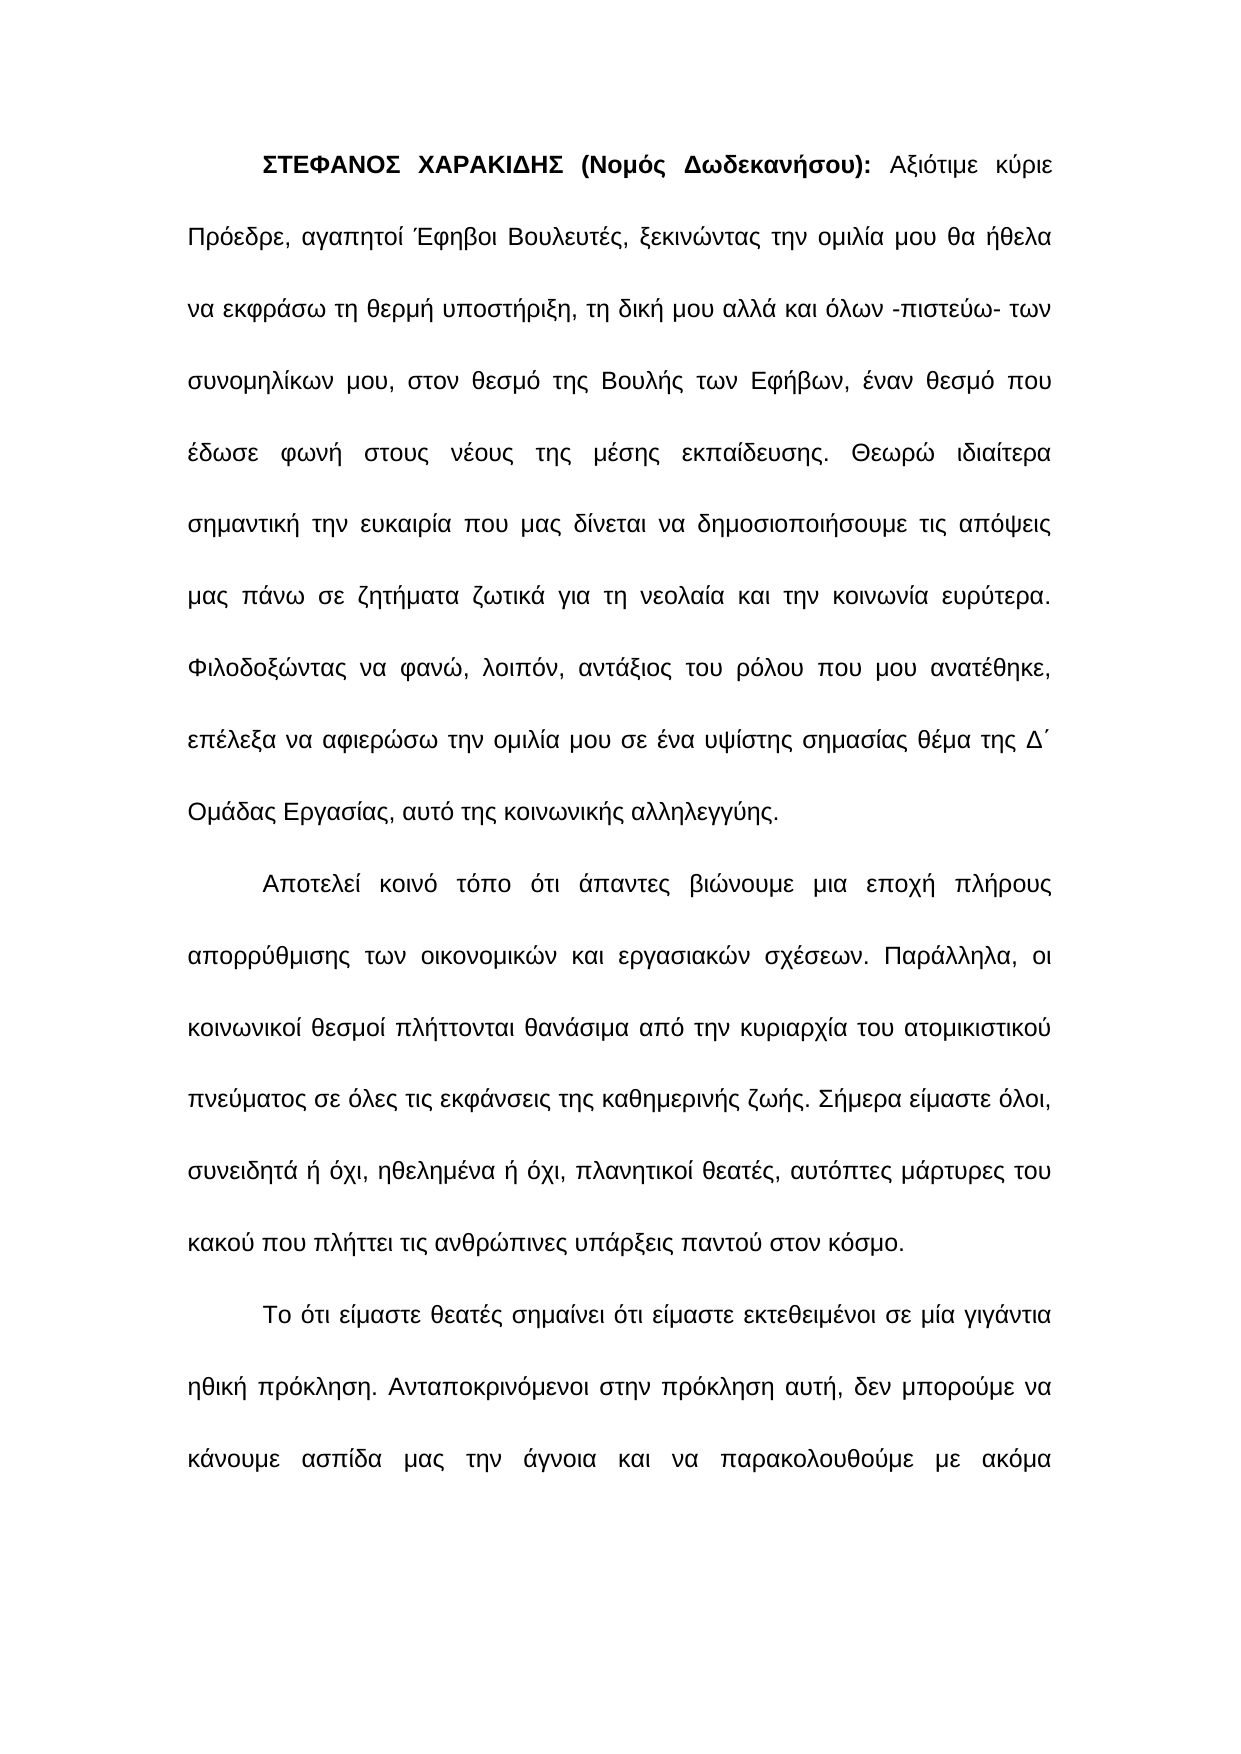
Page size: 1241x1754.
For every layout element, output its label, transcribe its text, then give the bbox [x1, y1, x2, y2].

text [187, 1300, 1053, 1472]
text Αποτελεί κοινό τόπο ότι άπαντες βιώνουμε μια εποχή πλήρους απορρύθμισης των οικονομικών και εργασιακών σχέσεων. Παράλληλα, οι κοινωνικοί θεσμοί πλήττονται θανάσιμα από την κυριαρχία του ατομικιστικού πνεύματος σε όλες τις εκφάνσεις της καθημερινής ζωής. Σήμερα είμαστε όλοι, συνειδητά ή όχι, ηθελημένα ή όχι, πλανητικοί θεατές, αυτόπτες μάρτυρες του κακού που πλήττει τις ανθρώπινες υπάρξεις παντού στον κόσμο. [187, 869, 1053, 1257]
text ΣΤΕΦΑΝΟΣ ΧΑΡΑΚΙΔΗΣ (Νομός Δωδεκανήσου): Αξιότιμε κύριε Πρόεδρε, αγαπητοί Έφηβοι Βουλευτές, ξεκινώντας την ομιλία μου θα ήθελα να εκφράσω τη θερμή υποστήριξη, τη δική μου αλλά και όλων -πιστεύω- των συνομηλίκων μου, στον θεσμό της Βουλής των Εφήβων, έναν θεσμό που έδωσε φωνή στους νέους της μέσης εκπαίδευσης. Θεωρώ ιδιαίτερα σημαντική την ευκαιρία που μας δίνεται να δημοσιοποιήσουμε τις απόψεις μας πάνω σε ζητήματα ζωτικά για τη νεολαία και την κοινωνία ευρύτερα. Φιλοδοξώντας να φανώ, λοιπόν, αντάξιος του ρόλου που μου ανατέθηκε, επέλεξα να αφιερώσω την ομιλία μου σε ένα υψίστης σημασίας θέμα της Δ΄ Ομάδας Εργασίας, αυτό της κοινωνικής αλληλεγγύης. [187, 150, 1053, 826]
